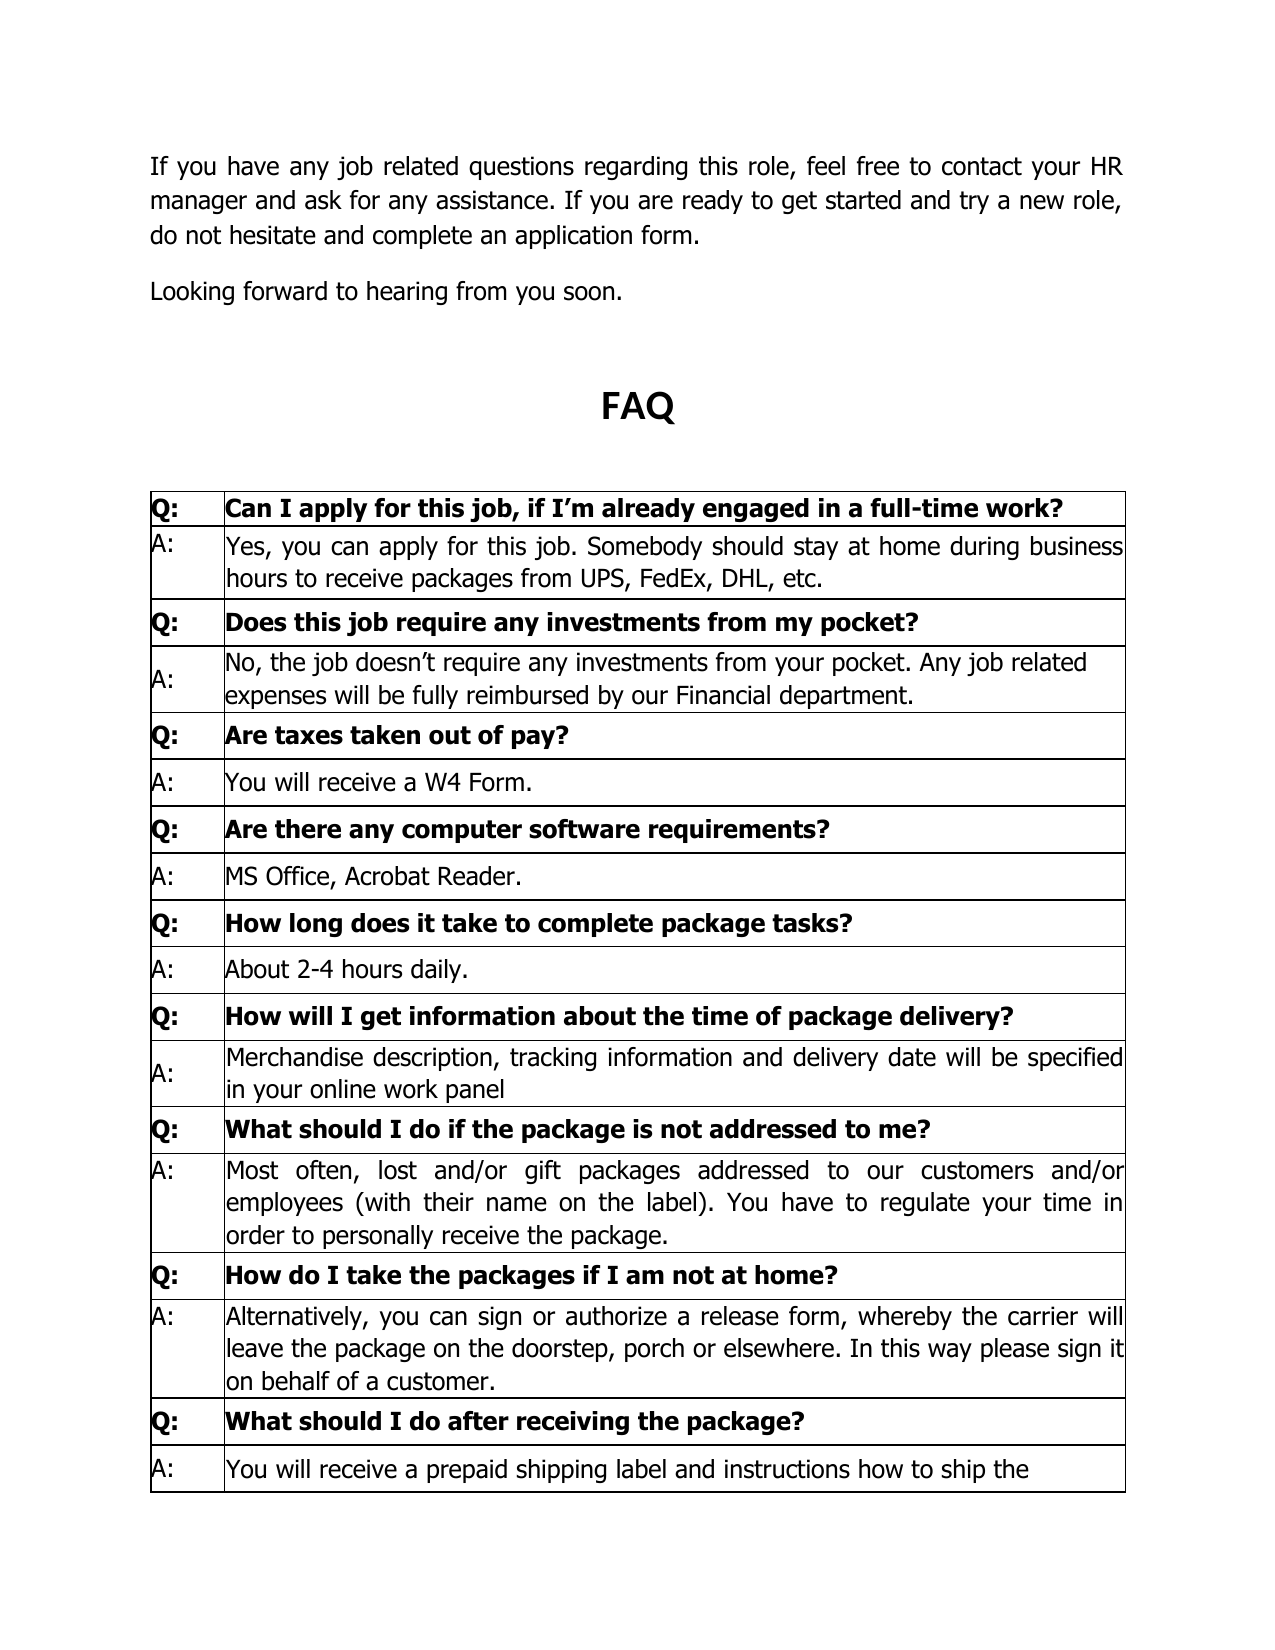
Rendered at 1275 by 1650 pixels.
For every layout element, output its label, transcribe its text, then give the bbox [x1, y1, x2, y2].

table_cell Q: [152, 600, 224, 645]
table_cell Q: [152, 994, 224, 1039]
table_cell Alternatively, you can sign or authorize a release form, whereby the carrier will leave the package on the doorstep, porch or elsewhere. In this way please sign it on behalf of a customer. [225, 1300, 1125, 1397]
table_cell Q: [152, 901, 224, 946]
table_cell Q: [152, 1107, 224, 1153]
table_cell Yes, you can apply for this job. Somebody should stay at home during business hours to receive packages from UPS, FedEx, DHL, etc. [225, 527, 1125, 598]
table_header Can I apply for this job, if I’m already engaged in a full-time work? [225, 492, 1125, 525]
table_cell A: [152, 1446, 224, 1491]
table_cell What should I do after receiving the package? [225, 1399, 1125, 1444]
table_cell A: [152, 647, 224, 711]
table_cell Are there any computer software requirements? [225, 807, 1125, 852]
table_cell Q: [152, 807, 224, 852]
table_cell A: [152, 1300, 224, 1397]
table_cell No, the job doesn’t require any investments from your pocket. Any job related expenses will be fully reimbursed by our Financial department. [225, 647, 1125, 711]
table_cell How will I get information about the time of package delivery? [225, 994, 1125, 1039]
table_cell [225, 1446, 1125, 1491]
table_cell A: [152, 854, 224, 899]
table_cell MS Office, Acrobat Reader. [225, 854, 1125, 899]
table_cell Merchandise description, tracking information and delivery date will be specified in your online work panel [225, 1041, 1125, 1106]
table_header Q: [152, 492, 224, 525]
table_cell A: [152, 1154, 224, 1252]
table_cell A: [152, 527, 224, 598]
table_cell A: [152, 1041, 224, 1106]
table_cell Q: [152, 713, 224, 758]
table_cell What should I do if the package is not addressed to me? [225, 1107, 1125, 1153]
table_cell Q: [152, 1253, 224, 1298]
table_cell A: [152, 947, 224, 993]
text If you have any job related questions regarding this role, feel free to contact your HR manager and ask for any assistance. If you are ready to get started and try a new role, do not hesitate and complete an application form. [150, 150, 1125, 249]
table_cell How do I take the packages if I am not at home? [225, 1253, 1125, 1298]
table_cell Does this job require any investments from my pocket? [225, 600, 1125, 645]
text Looking forward to hearing from you soon. [150, 275, 1125, 305]
table_cell A: [152, 760, 224, 805]
table_cell Are taxes taken out of pay? [225, 713, 1125, 758]
text FAQ [150, 379, 1125, 430]
table_cell About 2-4 hours daily. [225, 947, 1125, 993]
table_cell You will receive a W4 Form. [225, 760, 1125, 805]
table_cell Q: [152, 1399, 224, 1444]
table_cell Most often, lost and/or gift packages addressed to our customers and/or employees (with their name on the label). You have to regulate your time in order to personally receive the package. [225, 1154, 1125, 1252]
table_cell How long does it take to complete package tasks? [225, 901, 1125, 946]
